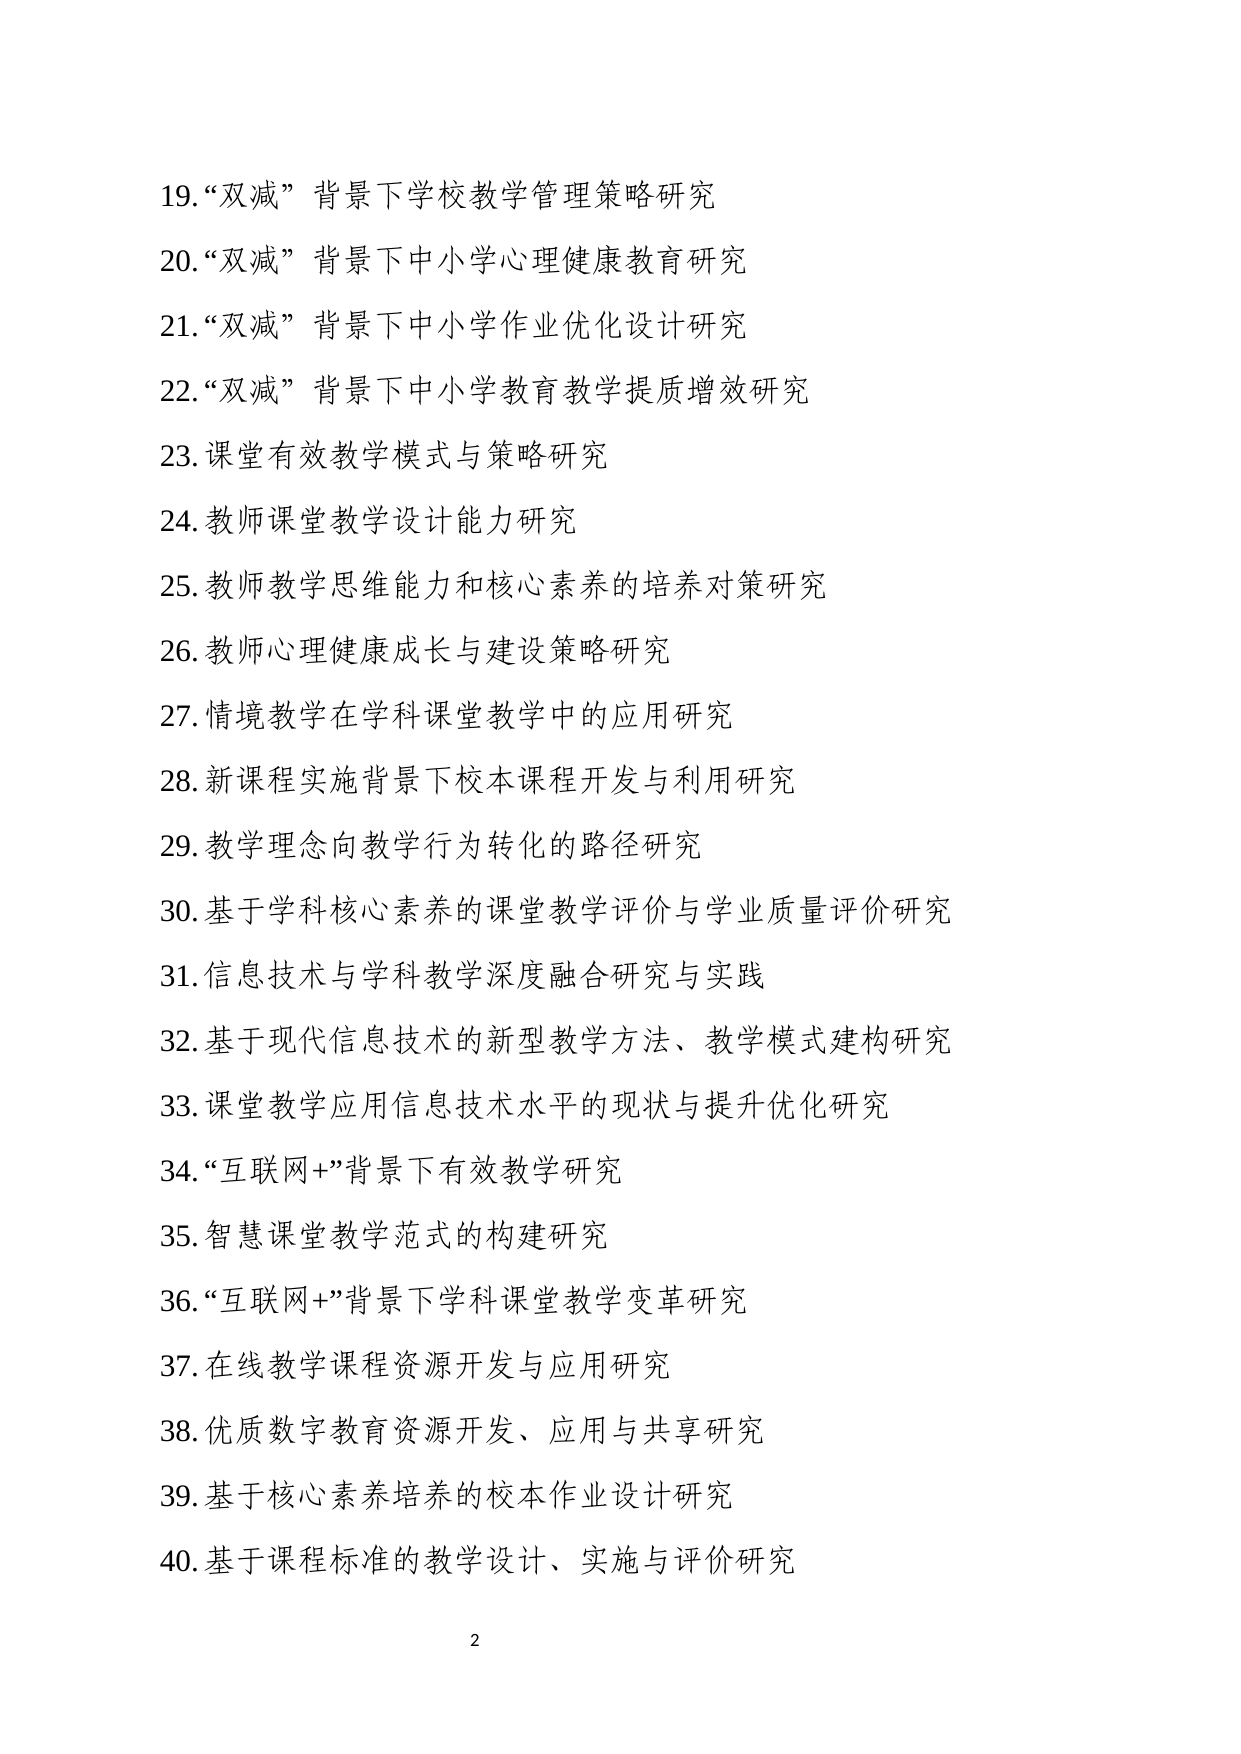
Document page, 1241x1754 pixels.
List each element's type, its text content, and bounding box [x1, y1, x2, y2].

list 教师教学思维能力和核心素养的培养对策研究 [159, 552, 1081, 617]
list 基于课程标准的教学设计、实施与评价研究 [159, 1527, 1081, 1592]
list 新课程实施背景下校本课程开发与利用研究 [159, 747, 1081, 812]
list 基于学科核心素养的课堂教学评价与学业质量评价研究 [159, 877, 1081, 942]
list 信息技术与学科教学深度融合研究与实践 [159, 942, 1081, 1007]
list 课堂教学应用信息技术水平的现状与提升优化研究 [159, 1072, 1081, 1137]
list 课堂有效教学模式与策略研究 [159, 422, 1081, 487]
list 教师心理健康成长与建设策略研究 [159, 617, 1081, 682]
list 教师课堂教学设计能力研究 [159, 487, 1081, 552]
list 基于现代信息技术的新型教学方法、教学模式建构研究 [159, 1007, 1081, 1072]
list “双减”背景下中小学作业优化设计研究 [159, 292, 1081, 357]
list 智慧课堂教学范式的构建研究 [159, 1202, 1081, 1267]
list “互联网+”背景下学科课堂教学变革研究 [159, 1267, 1081, 1332]
list 教学理念向教学行为转化的路径研究 [159, 812, 1081, 877]
list 优质数字教育资源开发、应用与共享研究 [159, 1397, 1081, 1462]
list 情境教学在学科课堂教学中的应用研究 [159, 682, 1081, 747]
list “双减”背景下学校教学管理策略研究 [159, 162, 1081, 227]
list “双减”背景下中小学教育教学提质增效研究 [159, 357, 1081, 422]
list 在线教学课程资源开发与应用研究 [159, 1332, 1081, 1397]
list 基于核心素养培养的校本作业设计研究 [159, 1462, 1081, 1527]
list “双减”背景下中小学心理健康教育研究 [159, 227, 1081, 292]
list “互联网+”背景下有效教学研究 [159, 1137, 1081, 1202]
